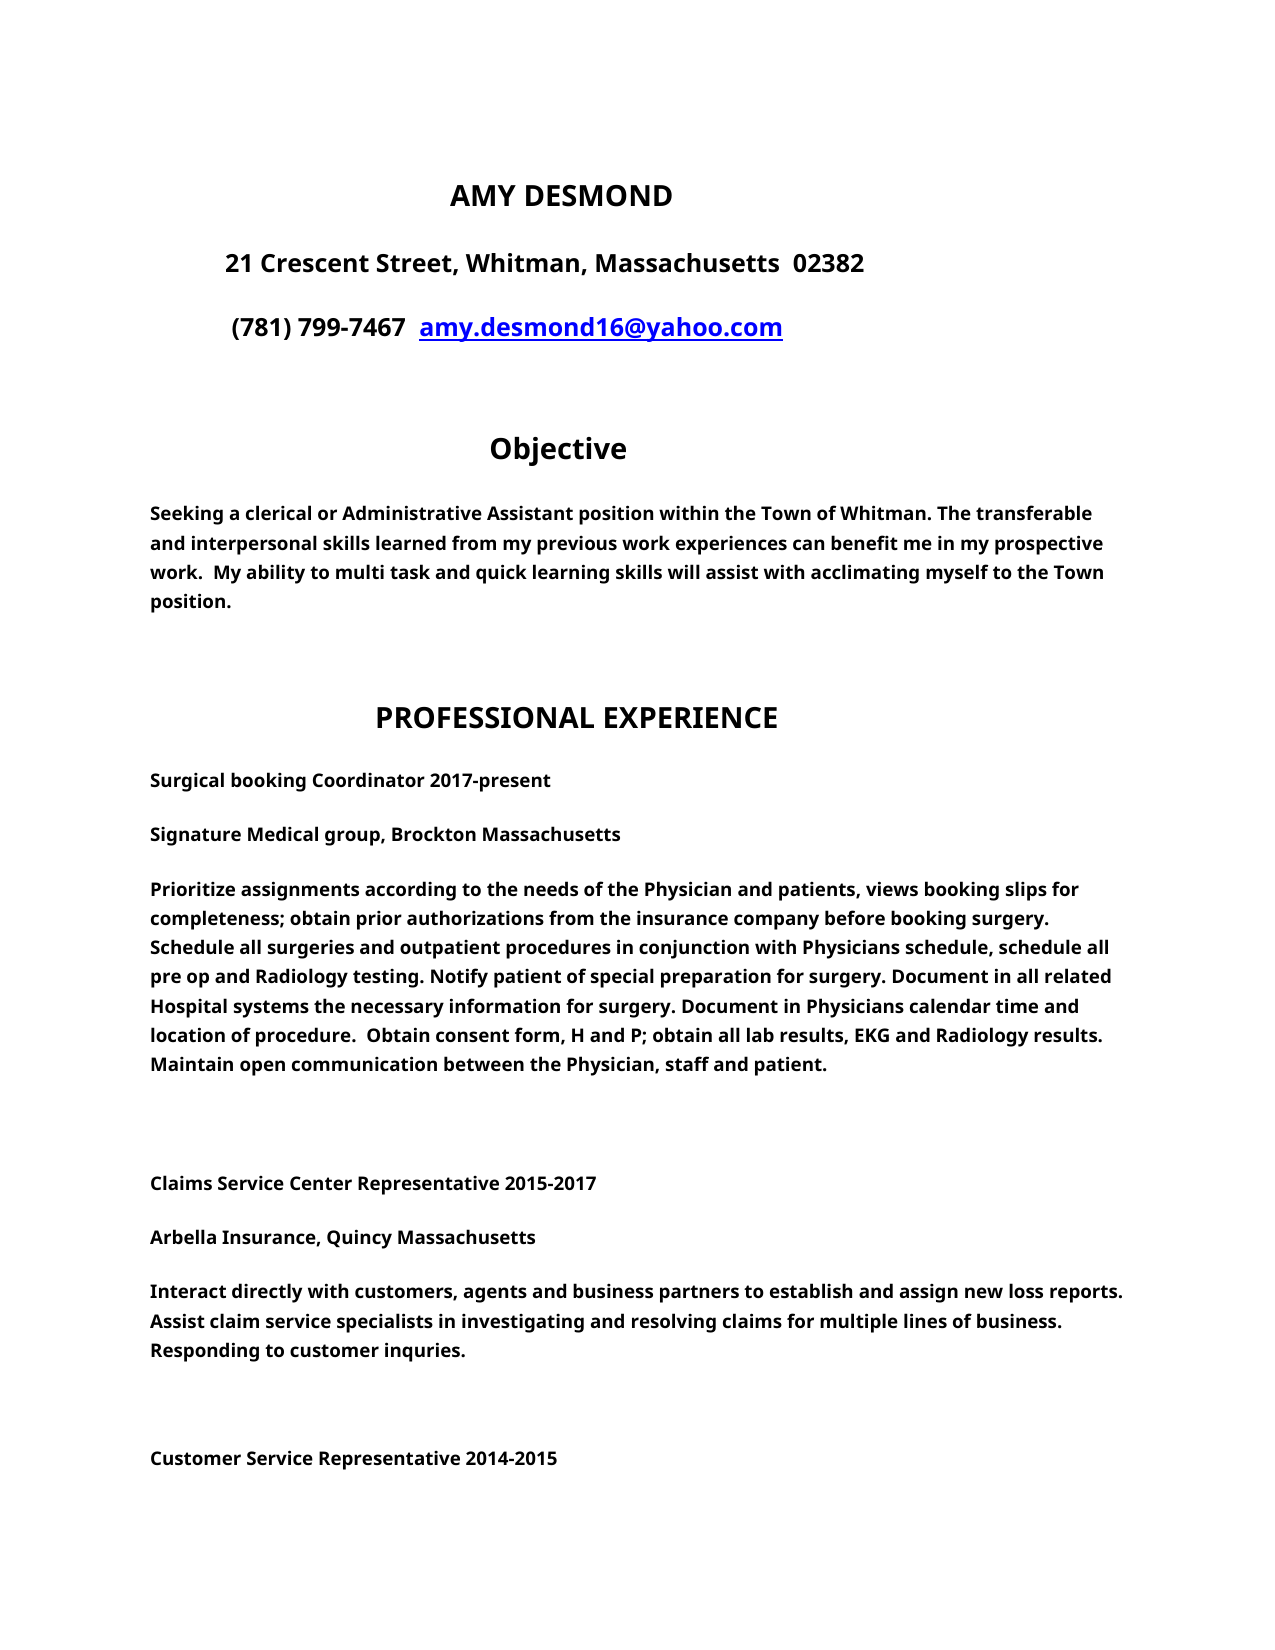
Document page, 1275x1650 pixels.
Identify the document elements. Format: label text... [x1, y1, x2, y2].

text Customer Service Representative 2014-2015 [150, 1446, 1125, 1471]
text AMY DESMOND [150, 175, 1125, 215]
text 21 Crescent Street, Whitman, Massachusetts 02382 [225, 246, 1125, 280]
text Interact directly with customers, agents and business partners to establish and assign new loss reports. Assist claim service specialists in investigating and resolving claims for multiple lines of business. Responding to customer inquries. [150, 1279, 1125, 1363]
text Surgical booking Coordinator 2017-present [150, 767, 1125, 793]
text Signature Medical group, Brockton Massachusetts [150, 822, 1125, 847]
text PROFESSIONAL EXPERIENCE [300, 697, 1125, 737]
text (781) 799-7467 amy.desmond16@yahoo.com [225, 310, 1125, 344]
text Objective [150, 428, 1125, 468]
text Arbella Insurance, Quincy Massachusetts [150, 1224, 1125, 1250]
text Prioritize assignments according to the needs of the Physician and patients, views booking slips for completeness; obtain prior authorizations from the insurance company before booking surgery. Schedule all surgeries and outpatient procedures in conjunction with Physicians schedule, schedule all pre op and Radiology testing. Notify patient of special preparation for surgery. Document in all related Hospital systems the necessary information for surgery. Document in Physicians calendar time and location of procedure. Obtain consent form, H and P; obtain all lab results, EKG and Radiology results. Maintain open communication between the Physician, staff and patient. [150, 876, 1125, 1077]
text Seeking a clerical or Administrative Assistant position within the Town of Whitman. The transferable and interpersonal skills learned from my previous work experiences can benefit me in my prospective work. My ability to multi task and quick learning skills will assist with acclimating myself to the Town position. [150, 501, 1125, 614]
text Claims Service Center Representative 2015-2017 [150, 1170, 1125, 1196]
